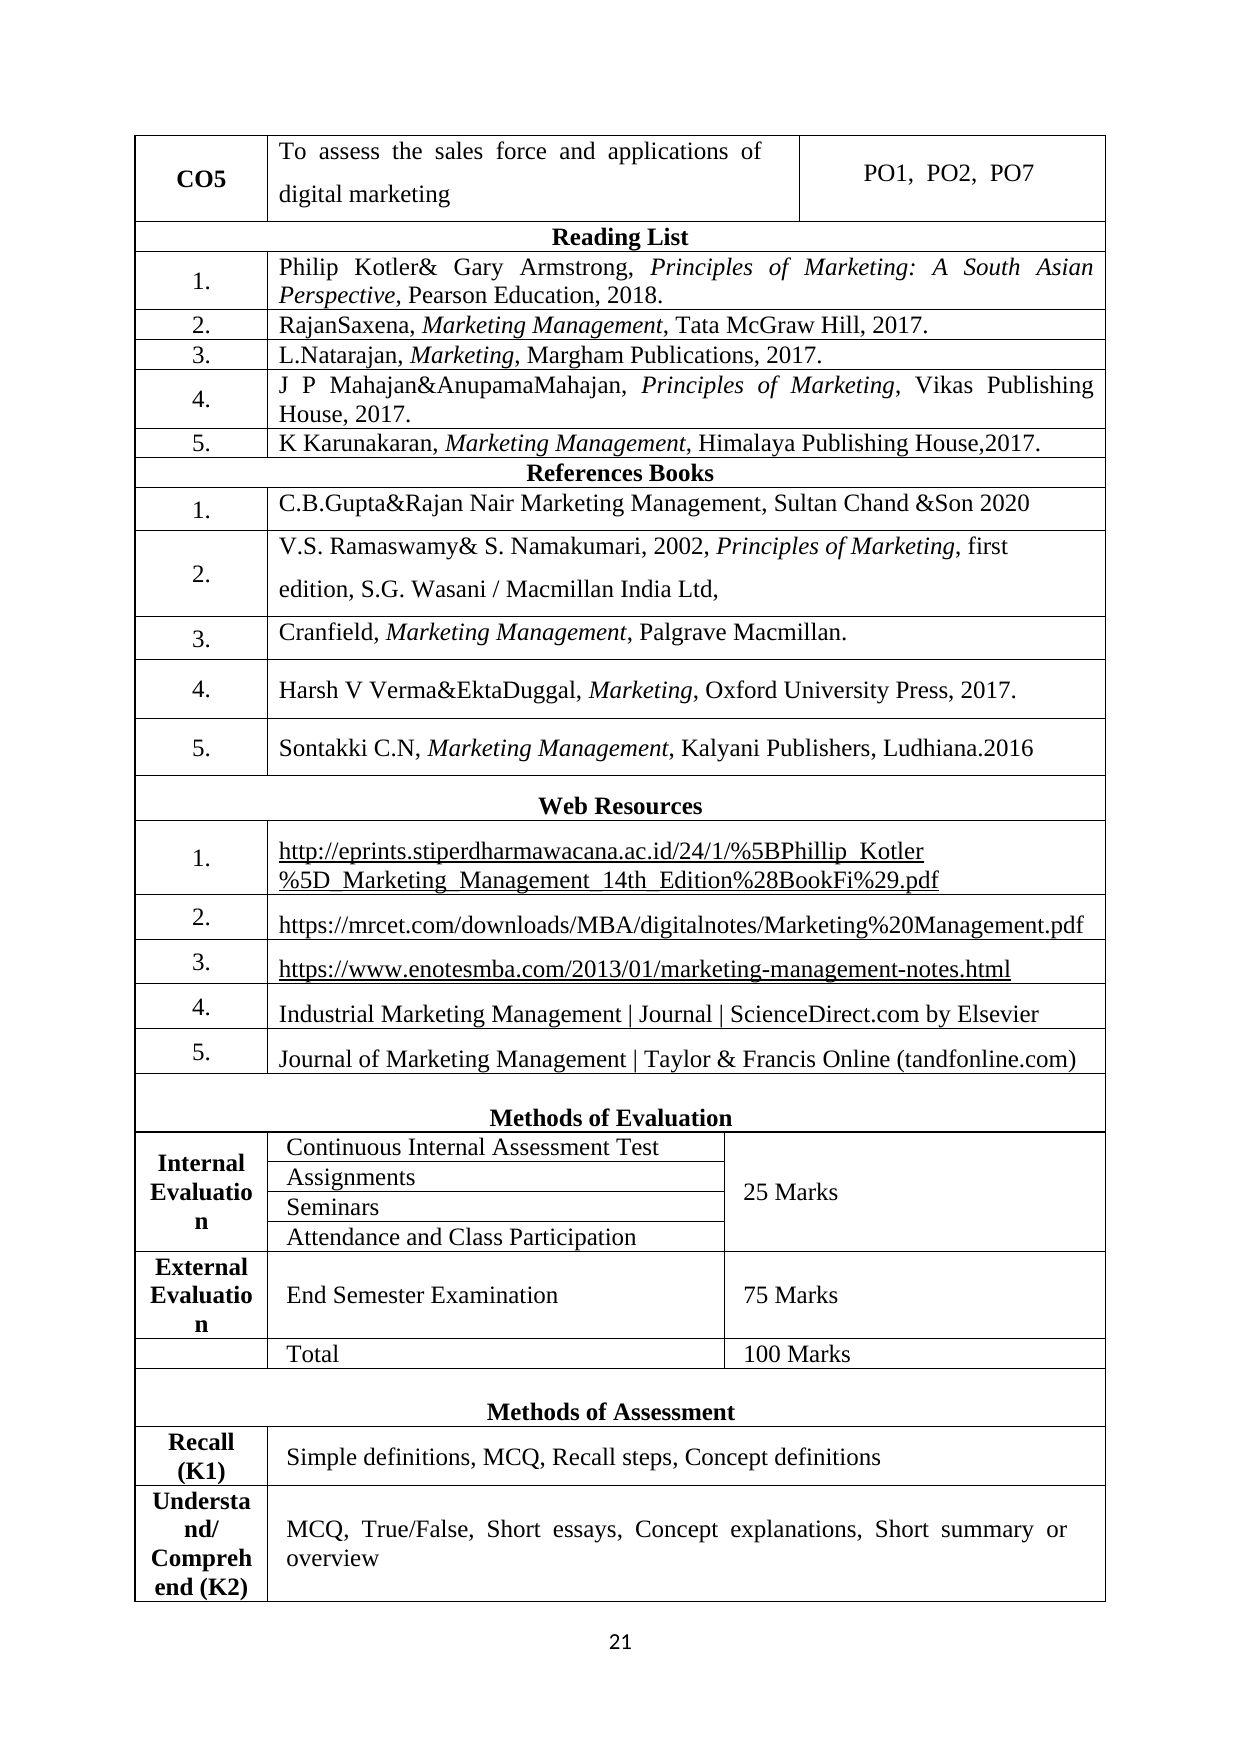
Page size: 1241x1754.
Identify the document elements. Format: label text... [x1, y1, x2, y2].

table_cell https://mrcet.com/downloads/MBA/digitalnotes/Marketing%20Management.pdf [268, 895, 1105, 938]
table_cell 1. [136, 488, 267, 530]
table_cell http://eprints.stiperdharmawacana.ac.id/24/1/%5BPhillip_Kotler%5D_Marketing_Management_14th_Edition%28BookFi%29.pdf [268, 821, 1105, 894]
table_cell 4. [136, 370, 267, 427]
table_cell Understand/ Comprehend (K2) [136, 1486, 267, 1601]
table_cell Seminars [268, 1192, 724, 1221]
table_cell Continuous Internal Assessment Test [268, 1133, 724, 1161]
table_cell Sontakki C.N, Marketing Management, Kalyani Publishers, Ludhiana.2016 [268, 719, 1105, 775]
table_cell Cranfield, Marketing Management, Palgrave Macmillan. [268, 617, 1105, 659]
table_cell Assignments [268, 1162, 724, 1191]
table_cell MCQ, True/False, Short essays, Concept explanations, Short summary or overview [268, 1486, 1105, 1601]
table_cell V.S. Ramaswamy& S. Namakumari, 2002, Principles of Marketing, first edition, S.G. Wasani / Macmillan India Ltd, [268, 531, 1105, 616]
table_cell Total [268, 1339, 724, 1368]
table_cell Internal Evaluation [136, 1133, 267, 1251]
table_cell Philip Kotler& Gary Armstrong, Principles of Marketing: A South Asian Perspective, Pearson Education, 2018. [268, 252, 1105, 309]
table_cell CO5 [136, 136, 267, 221]
table_cell Web Resources [136, 776, 1105, 820]
table_cell K Karunakaran, Marketing Management, Himalaya Publishing House,2017. [268, 429, 1105, 457]
table_cell 4. [136, 984, 267, 1028]
table_cell External Evaluation [136, 1252, 267, 1338]
table_cell 1. [136, 821, 267, 894]
table_cell J P Mahajan&AnupamaMahajan, Principles of Marketing, Vikas Publishing House, 2017. [268, 370, 1105, 427]
table_cell Industrial Marketing Management | Journal | ScienceDirect.com by Elsevier [268, 984, 1105, 1028]
table_cell 3. [136, 940, 267, 983]
table_cell Reading List [136, 222, 1105, 251]
table_cell 25 Marks [725, 1133, 1105, 1251]
table_cell 2. [136, 895, 267, 938]
table_cell Methods of Assessment [136, 1369, 1105, 1426]
table_cell References Books [136, 458, 1105, 487]
table_cell 2. [136, 531, 267, 616]
table_cell 2. [136, 310, 267, 339]
table_cell C.B.Gupta&Rajan Nair Marketing Management, Sultan Chand &Son 2020 [268, 488, 1105, 530]
table_cell 5. [136, 1029, 267, 1073]
table_cell Methods of Evaluation [136, 1074, 1105, 1131]
table_cell 1. [136, 252, 267, 309]
table_cell RajanSaxena, Marketing Management, Tata McGraw Hill, 2017. [268, 310, 1105, 339]
table_cell [136, 1339, 267, 1368]
table_cell Simple definitions, MCQ, Recall steps, Concept definitions [268, 1427, 1105, 1485]
table_cell https://www.enotesmba.com/2013/01/marketing-management-notes.html [268, 940, 1105, 983]
table_cell Harsh V Verma&EktaDuggal, Marketing, Oxford University Press, 2017. [268, 660, 1105, 717]
table_cell L.Natarajan, Marketing, Margham Publications, 2017. [268, 340, 1105, 369]
table_cell End Semester Examination [268, 1252, 724, 1338]
table_cell 4. [136, 660, 267, 717]
table_cell 75 Marks [725, 1252, 1105, 1338]
table_cell 5. [136, 429, 267, 457]
table_cell 100 Marks [725, 1339, 1105, 1368]
table_cell PO1, PO2, PO7 [800, 136, 1105, 221]
table_cell To assess the sales force and applications of digital marketing [268, 136, 799, 221]
table_cell 3. [136, 340, 267, 369]
table_cell Recall (K1) [136, 1427, 267, 1485]
table_cell Attendance and Class Participation [268, 1222, 724, 1251]
table_cell 3. [136, 617, 267, 659]
table_cell Journal of Marketing Management | Taylor & Francis Online (tandfonline.com) [268, 1029, 1105, 1073]
table_cell 5. [136, 719, 267, 775]
